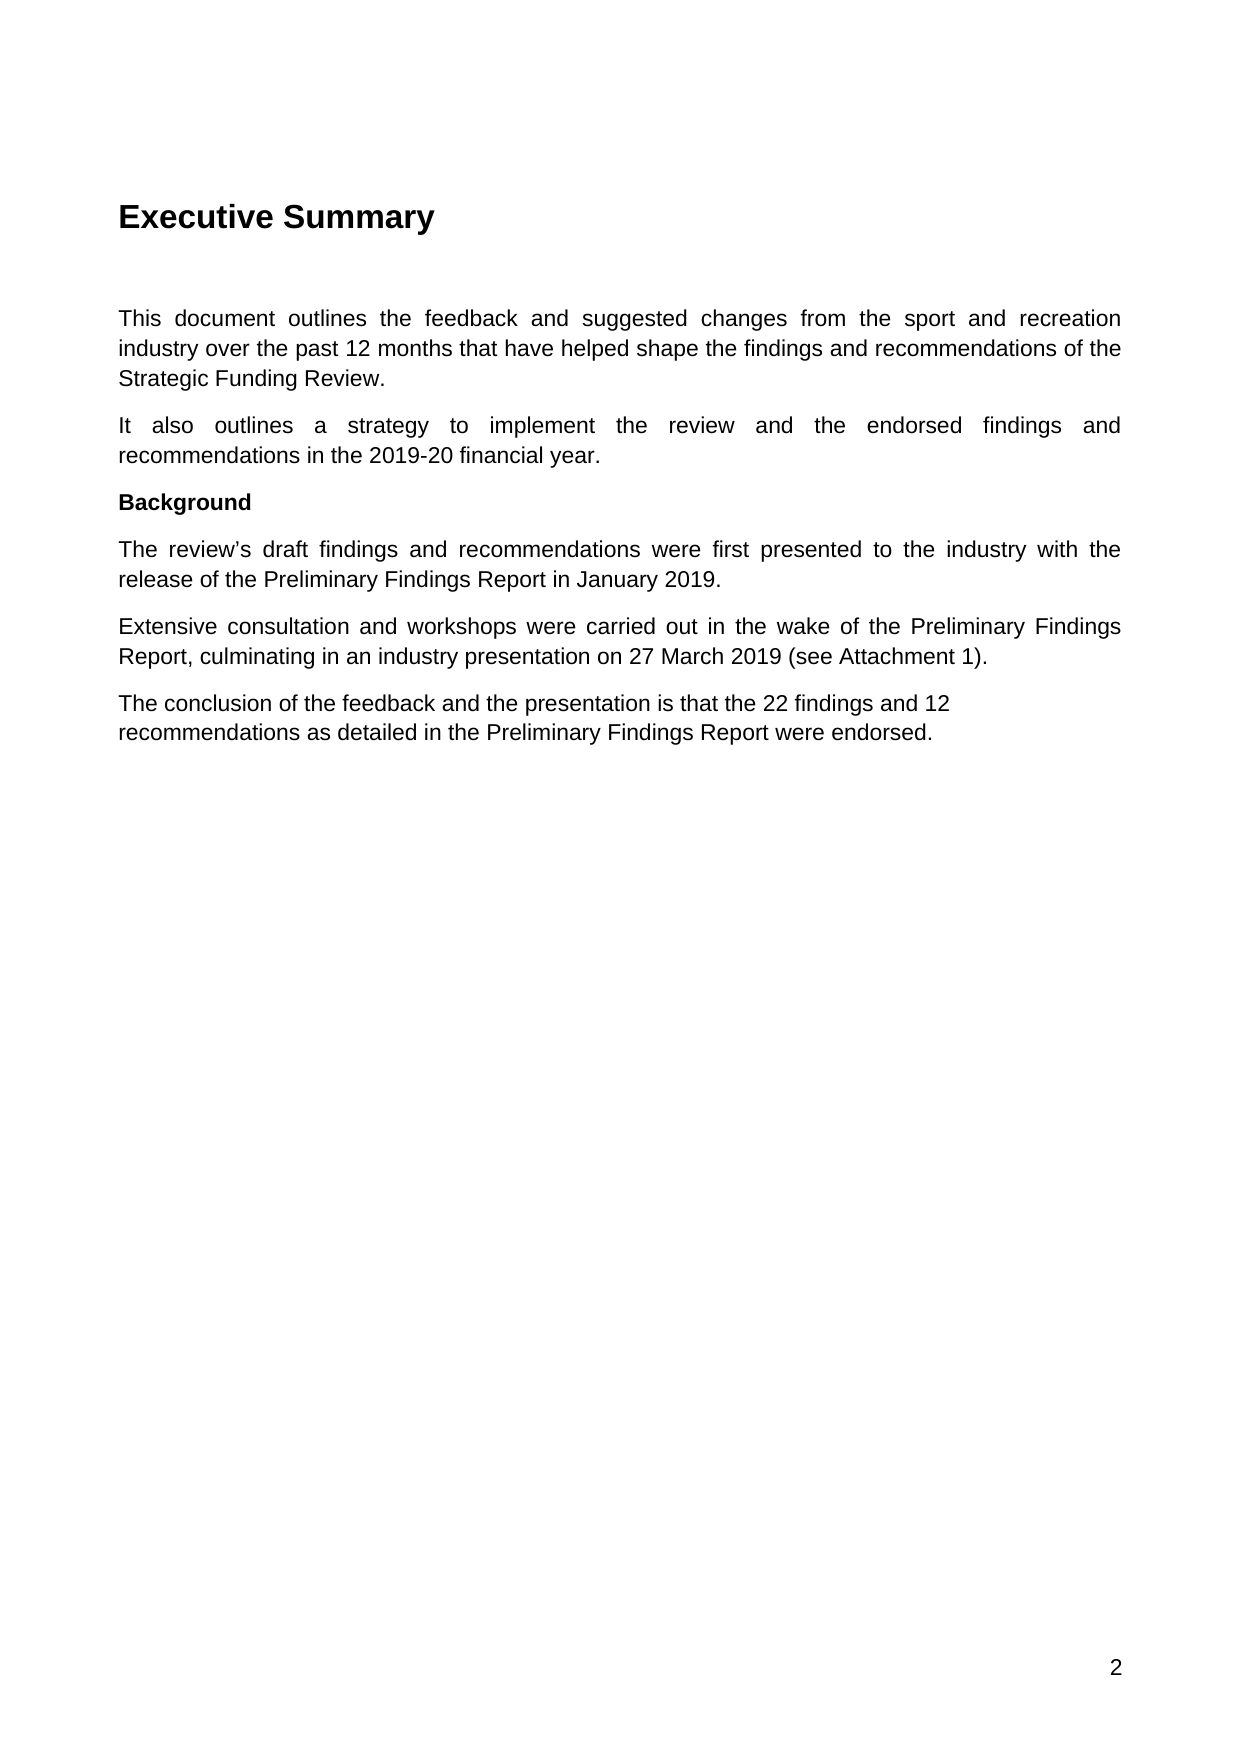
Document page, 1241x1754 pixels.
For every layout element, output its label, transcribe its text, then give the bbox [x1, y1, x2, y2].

text Background [118, 489, 1122, 515]
text The review’s draft findings and recommendations were first presented to the industry with the release of the Preliminary Findings Report in January 2019. [118, 536, 1122, 592]
text Executive Summary [118, 197, 1122, 235]
text This document outlines the feedback and suggested changes from the sport and recreation industry over the past 12 months that have helped shape the findings and recommendations of the Strategic Funding Review. [118, 304, 1122, 391]
text It also outlines a strategy to implement the review and the endorsed findings and recommendations in the 2019-20 financial year. [118, 412, 1122, 468]
text Extensive consultation and workshops were carried out in the wake of the Preliminary Findings Report, culminating in an industry presentation on 27 March 2019 (see Attachment 1). [118, 613, 1122, 669]
text The conclusion of the feedback and the presentation is that the 22 findings and 12 recommendations as detailed in the Preliminary Findings Report were endorsed. [118, 690, 1122, 745]
